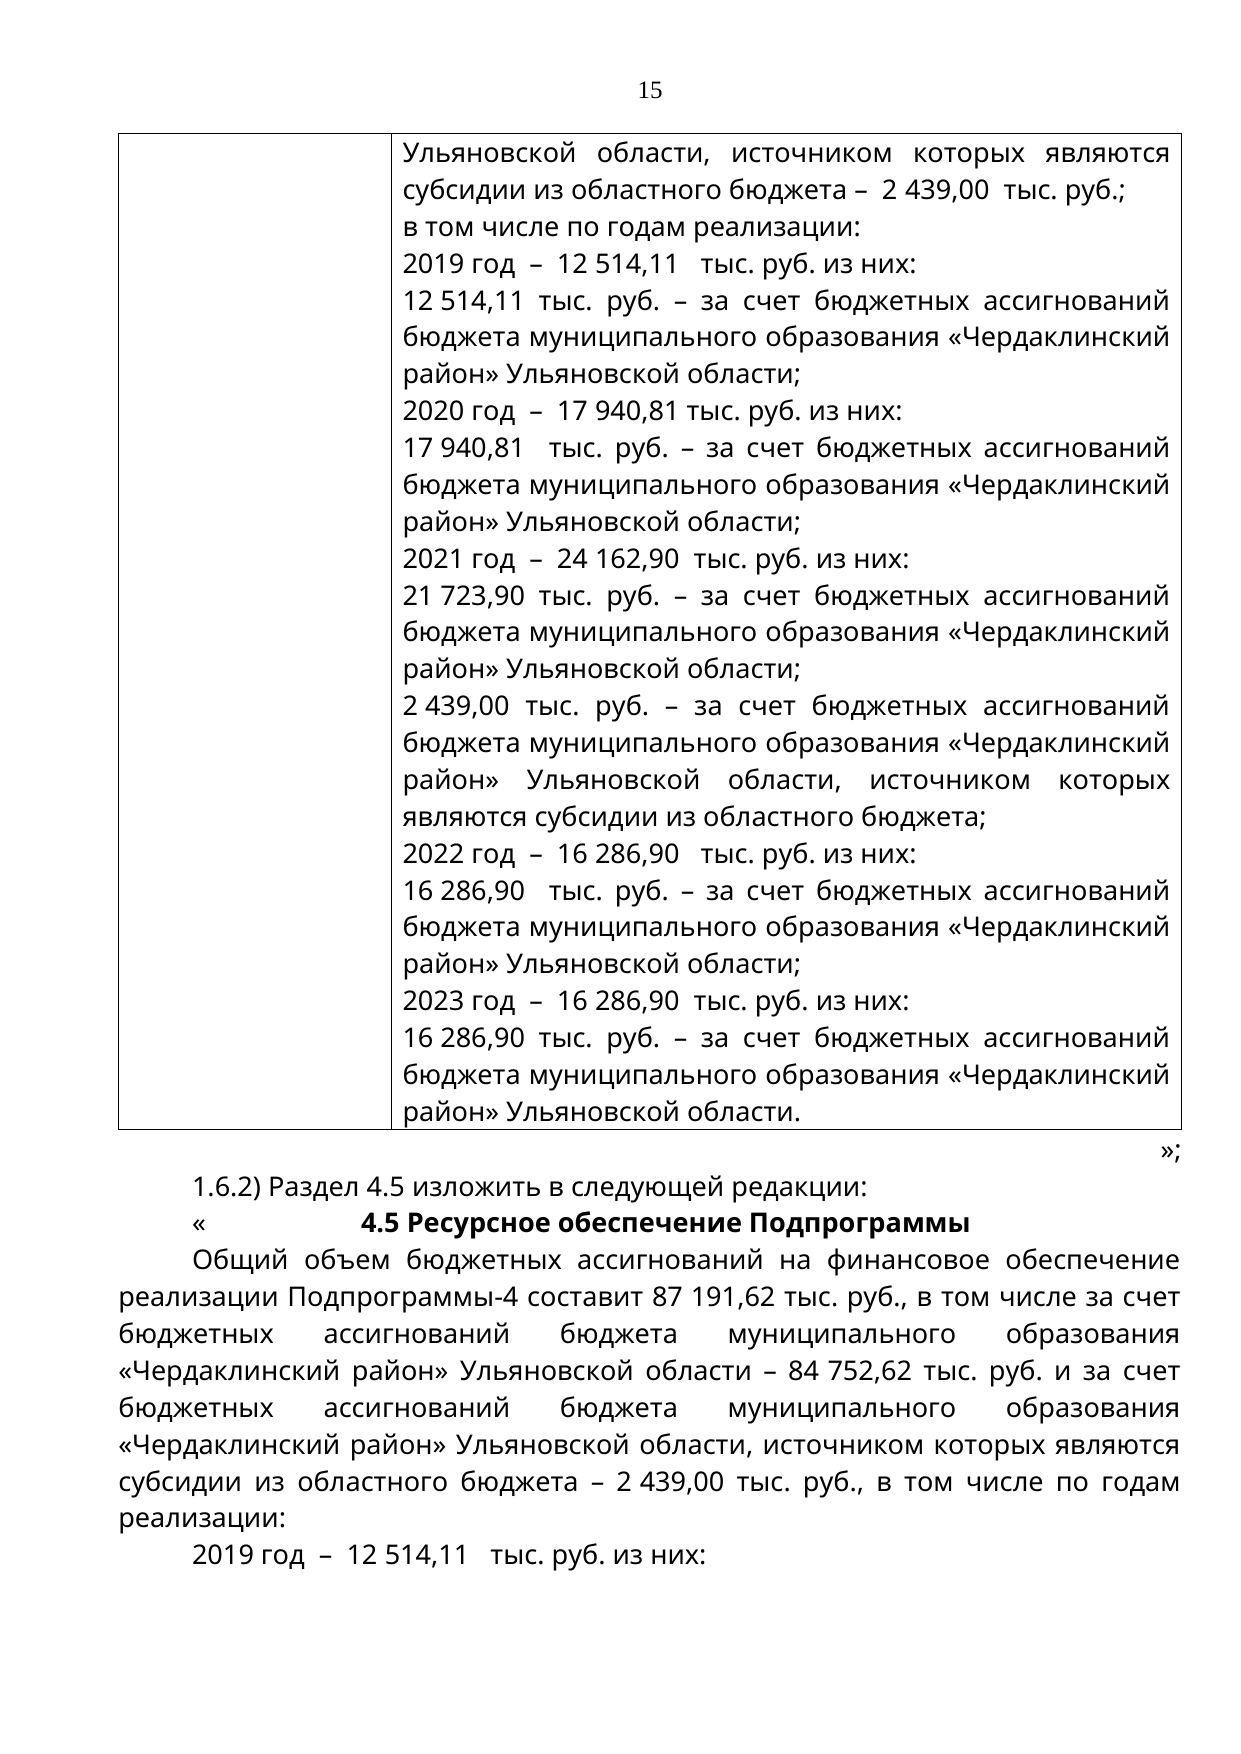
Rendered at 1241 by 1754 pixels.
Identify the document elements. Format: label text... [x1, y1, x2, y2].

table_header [392, 134, 1181, 1129]
text « 4.5 Ресурсное обеспечение Подпрограммы [118, 1204, 1181, 1241]
text 2019 год – 12 514,11 тыс. руб. из них: [118, 1536, 1181, 1573]
text »; [118, 1130, 1181, 1167]
text Общий объем бюджетных ассигнований на финансовое обеспечение реализации Подпрограммы-4 составит 87 191,62 тыс. руб., в том числе за счет бюджетных ассигнований бюджета муниципального образования «Чердаклинский район» Ульяновской области – 84 752,62 тыс. руб. и за счет бюджетных ассигнований бюджета муниципального образования «Чердаклинский район» Ульяновской области, источником которых являются субсидии из областного бюджета – 2 439,00 тыс. руб., в том числе по годам реализации: [118, 1241, 1181, 1536]
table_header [119, 134, 391, 1129]
text 1.6.2) Раздел 4.5 изложить в следующей редакции: [118, 1167, 1211, 1204]
